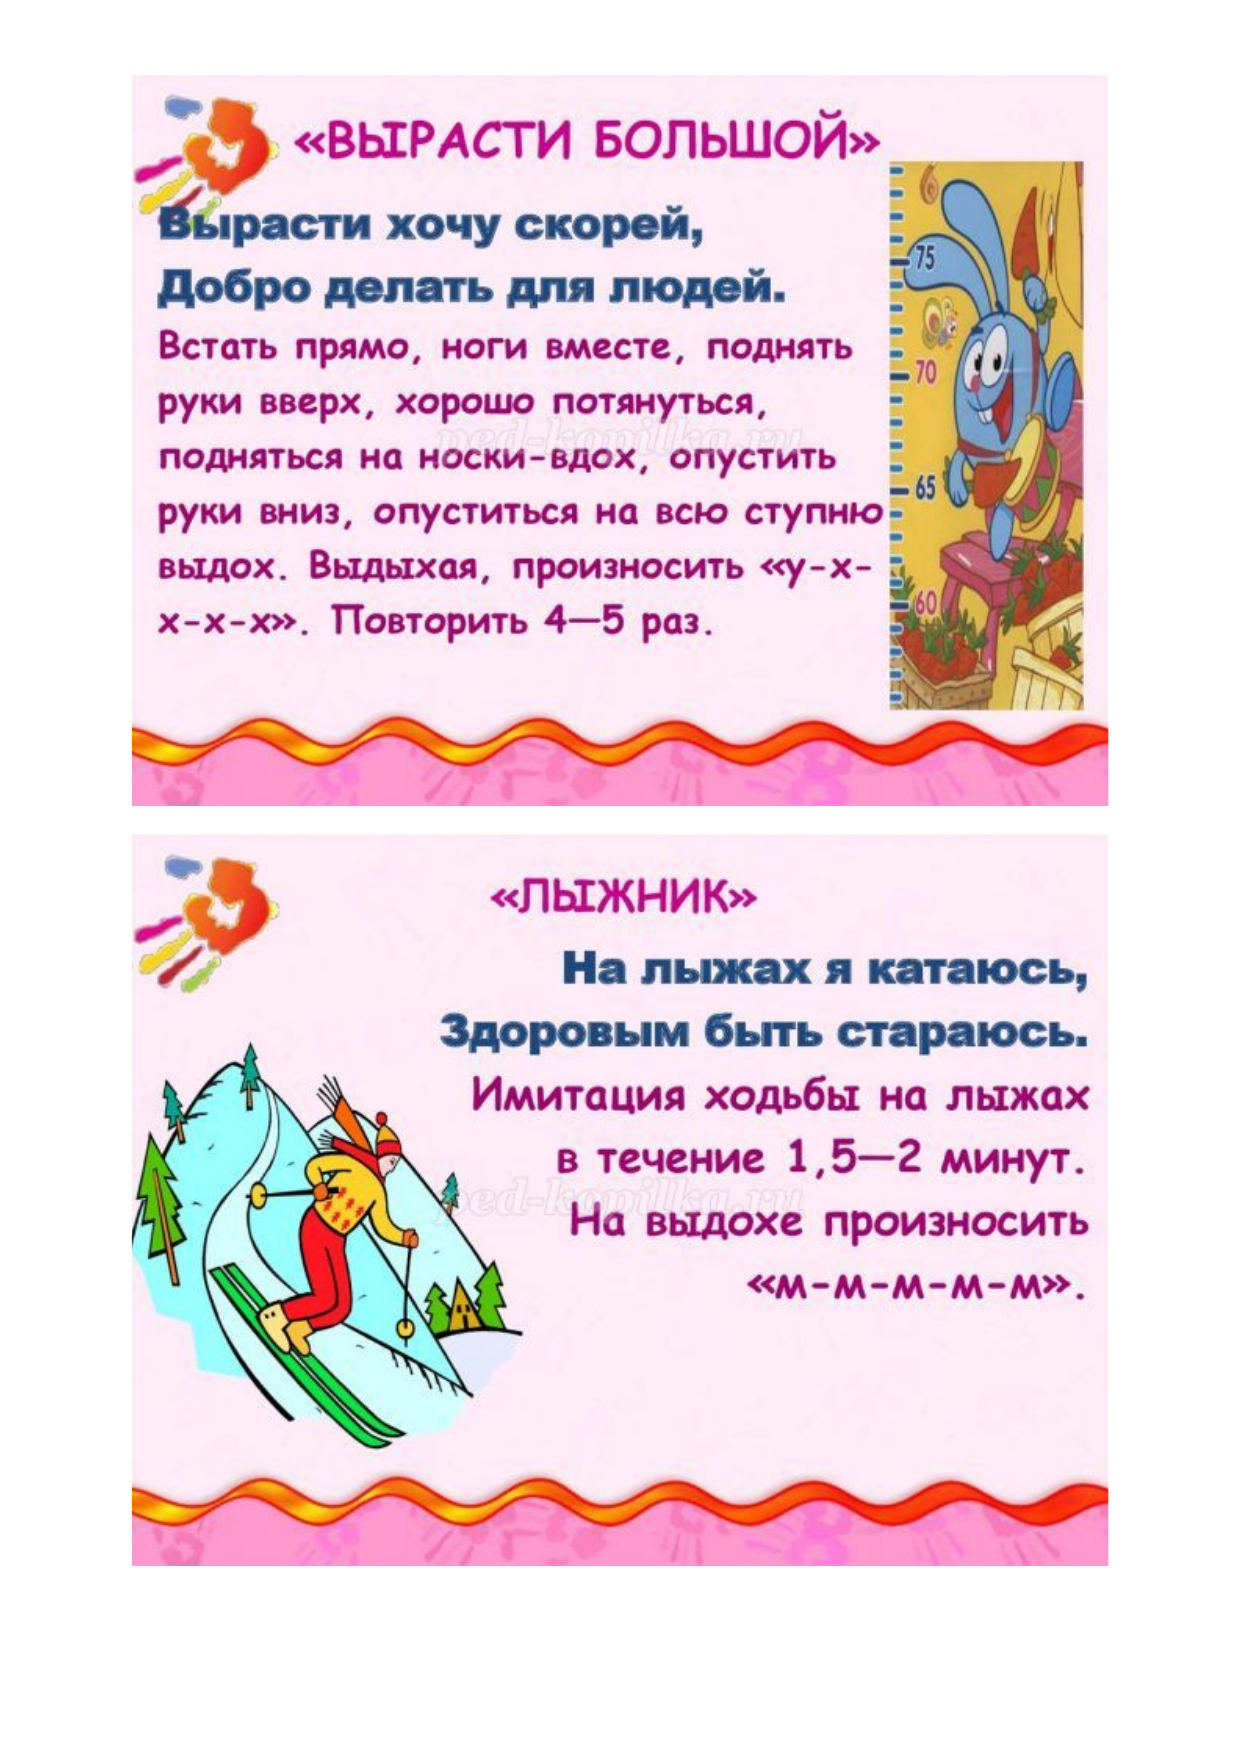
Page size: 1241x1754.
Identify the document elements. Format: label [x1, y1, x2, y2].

picture [131, 834, 1109, 1566]
picture [131, 75, 1109, 806]
